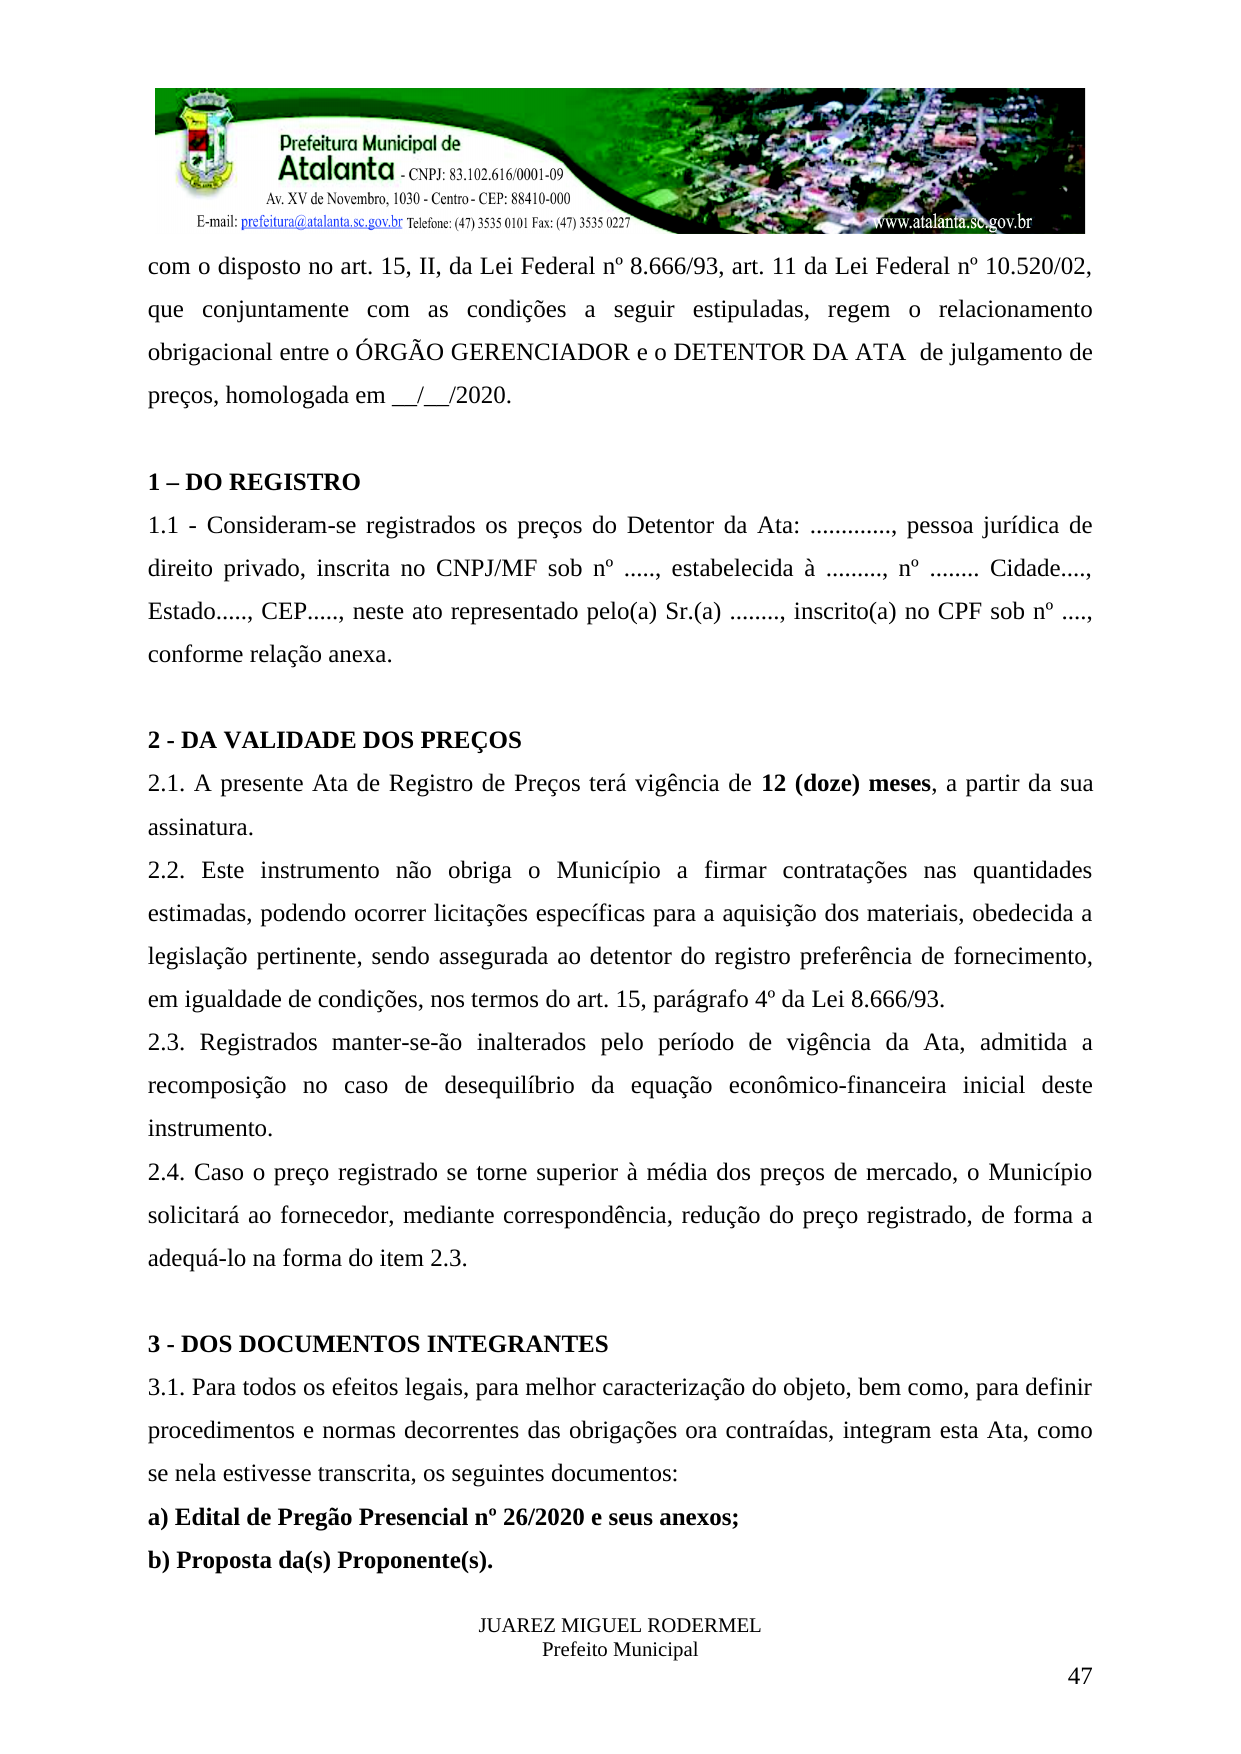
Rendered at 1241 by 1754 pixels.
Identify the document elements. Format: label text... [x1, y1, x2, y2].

text 2 - DA VALIDADE DOS PREÇOS [148, 725, 1094, 754]
text a) Edital de Pregão Presencial nº 26/2020 e seus anexos; [148, 1502, 1094, 1530]
text 3.1. Para todos os efeitos legais, para melhor caracterização do objeto, bem como, para definir procedimentos e normas decorrentes das obrigações ora contraídas, integram esta Ata, como se nela estivesse transcrita, os seguintes documentos: [148, 1372, 1094, 1487]
text 3 - DOS DOCUMENTOS INTEGRANTES [148, 1329, 1094, 1358]
text b) Proposta da(s) Proponente(s). [148, 1545, 1094, 1573]
text 2.3. Registrados manter-se-ão inalterados pelo período de vigência da Ata, admitida a recomposição no caso de desequilíbrio da equação econômico-financeira inicial deste instrumento. [148, 1027, 1094, 1142]
text 2.1. A presente Ata de Registro de Preços terá vigência de 12 (doze) meses, a partir da sua assinatura. [148, 768, 1094, 840]
text 2.2. Este instrumento não obriga o Município a firmar contratações nas quantidades estimadas, podendo ocorrer licitações específicas para a aquisição dos materiais, obedecida a legislação pertinente, sendo assegurada ao detentor do registro preferência de fornecimento, em igualdade de condições, nos termos do art. 15, parágrafo 4º da Lei 8.666/93. [148, 855, 1094, 1013]
text 1.1 - Consideram-se registrados os preços do Detentor da Ata: ............., pessoa jurídica de direito privado, inscrita no CNPJ/MF sob nº ....., estabelecida à ........., nº ........ Cidade...., Estado....., CEP....., neste ato representado pelo(a) Sr.(a) ........, inscrito(a) no CPF sob nº ...., conforme relação anexa. [148, 510, 1094, 668]
text 1 – DO REGISTRO [148, 467, 1094, 495]
text 2.4. Caso o preço registrado se torne superior à média dos preços de mercado, o Município solicitará ao fornecedor, mediante correspondência, redução do preço registrado, de forma a adequá-lo na forma do item 2.3. [148, 1157, 1094, 1272]
picture [155, 88, 1085, 234]
